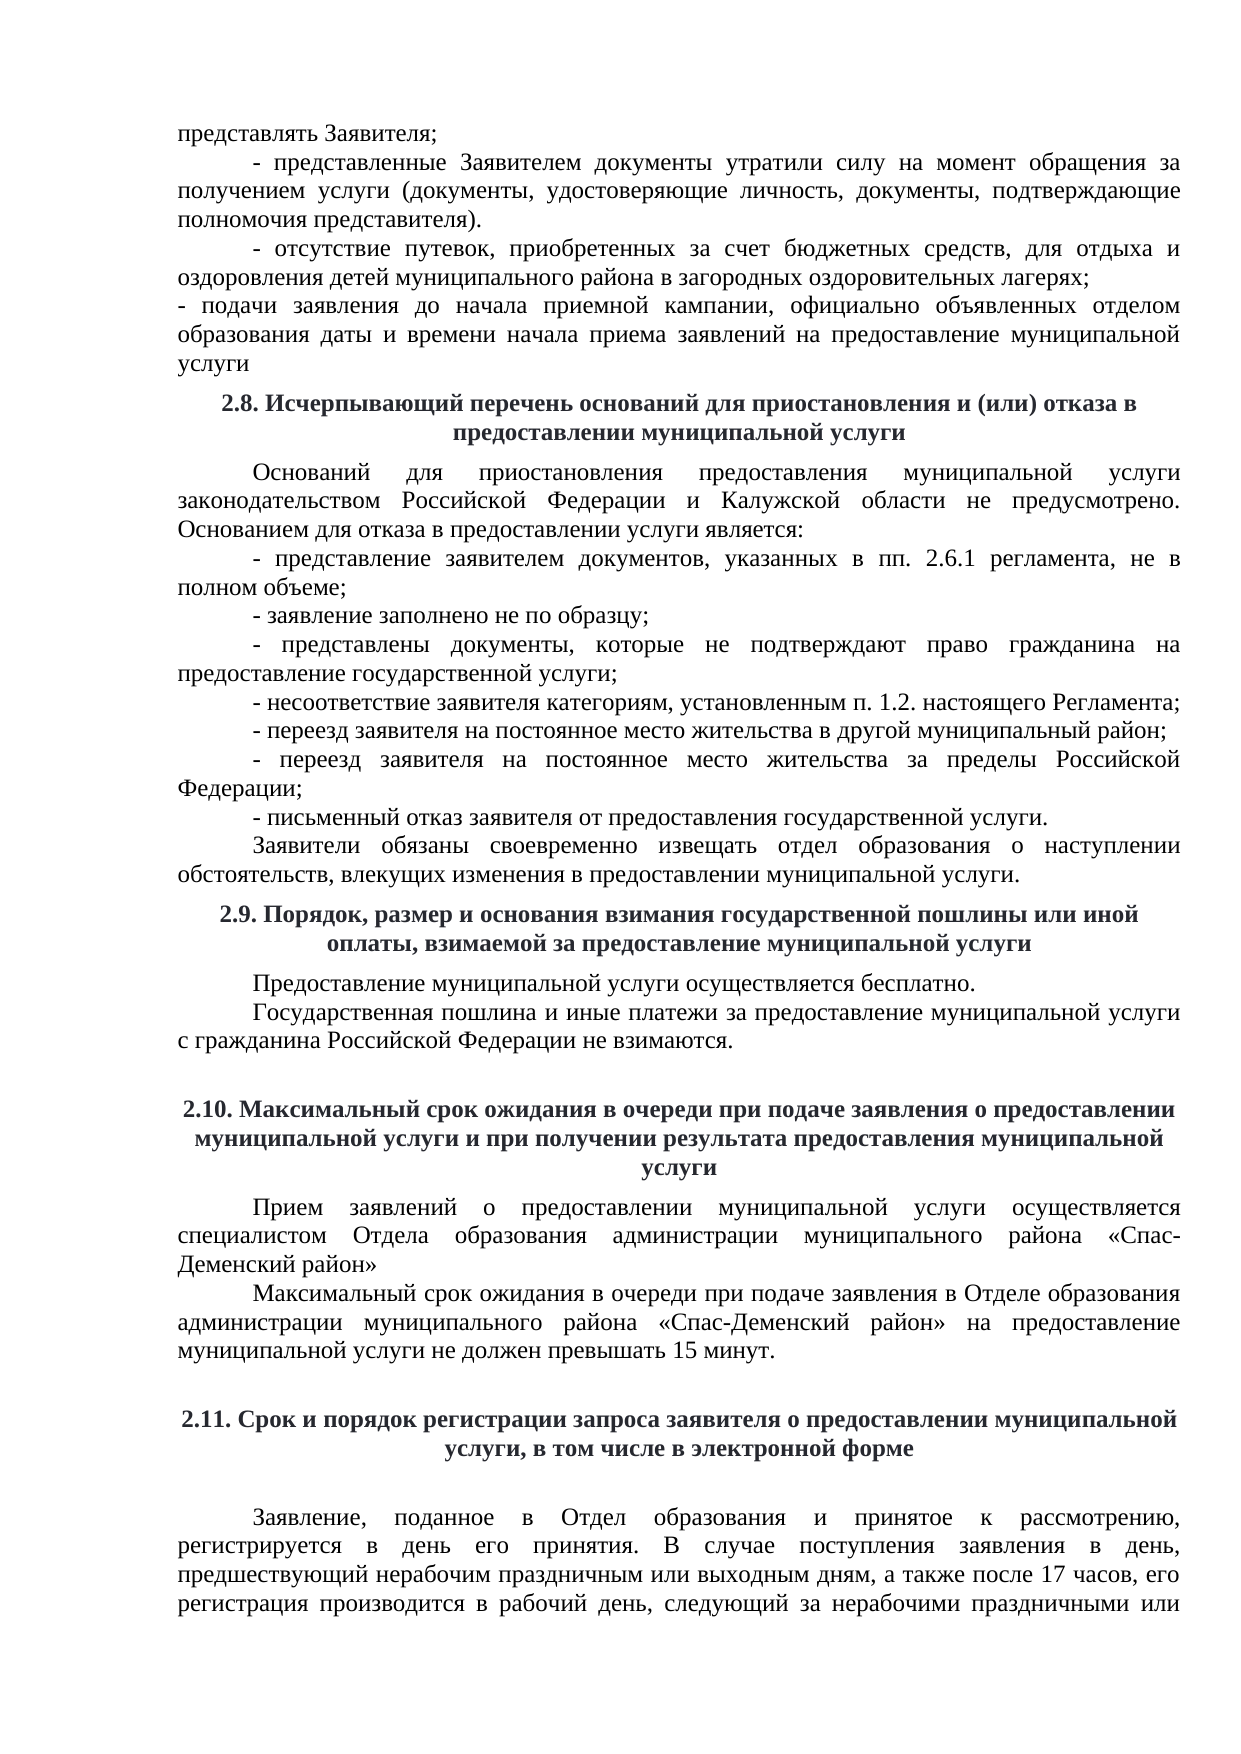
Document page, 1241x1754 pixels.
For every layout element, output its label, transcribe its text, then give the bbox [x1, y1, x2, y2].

text 2.9. Порядок, размер и основания взимания государственной пошлины или иной оплаты, взимаемой за предоставление муниципальной услуги [177, 899, 1181, 957]
text Заявители обязаны своевременно извещать отдел образования о наступлении обстоятельств, влекущих изменения в предоставлении муниципальной услуги. [177, 831, 1181, 888]
text Прием заявлений о предоставлении муниципальной услуги осуществляется специалистом Отдела образования администрации муниципального района «Спас-Деменский район» [177, 1192, 1181, 1278]
text 2.8. Исчерпывающий перечень оснований для приостановления и (или) отказа в предоставлении муниципальной услуги [177, 388, 1181, 446]
text - письменный отказ заявителя от предоставления государственной услуги. [177, 802, 1181, 831]
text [177, 118, 1181, 147]
text - переезд заявителя на постоянное место жительства в другой муниципальный район; [177, 716, 1181, 744]
text Максимальный срок ожидания в очереди при подаче заявления в Отделе образования администрации муниципального района «Спас-Деменский район» на предоставление муниципальной услуги не должен превышать 15 минут. [177, 1278, 1181, 1364]
text - переезд заявителя на постоянное место жительства за пределы Российской Федерации; [177, 744, 1181, 802]
text - подачи заявления до начала приемной кампании, официально объявленных отделом образования даты и времени начала приема заявлений на предоставление муниципальной услуги [177, 291, 1181, 377]
text - отсутствие путевок, приобретенных за счет бюджетных средств, для отдыха и оздоровления детей муниципального района в загородных оздоровительных лагерях; [177, 233, 1181, 291]
text - представлены документы, которые не подтверждают право гражданина на предоставление государственной услуги; [177, 629, 1181, 687]
text - представленные Заявителем документы утратили силу на момент обращения за получением услуги (документы, удостоверяющие личность, документы, подтверждающие полномочия представителя). [177, 147, 1181, 233]
text Предоставление муниципальной услуги осуществляется бесплатно. [177, 968, 1181, 997]
text Оснований для приостановления предоставления муниципальной услуги законодательством Российской Федерации и Калужской области не предусмотрено. Основанием для отказа в предоставлении услуги является: [177, 457, 1181, 543]
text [177, 1502, 1181, 1617]
text - представление заявителем документов, указанных в пп. 2.6.1 регламента, не в полном объеме; [177, 543, 1181, 601]
text Государственная пошлина и иные платежи за предоставление муниципальной услуги с гражданина Российской Федерации не взимаются. [177, 997, 1181, 1054]
text - несоответствие заявителя категориям, установленным п. 1.2. настоящего Регламента; [177, 687, 1181, 716]
text 2.10. Максимальный срок ожидания в очереди при подаче заявления о предоставлении муниципальной услуги и при получении результата предоставления муниципальной услуги [177, 1094, 1181, 1181]
text - заявление заполнено не по образцу; [177, 601, 1181, 629]
text 2.11. Срок и порядок регистрации запроса заявителя о предоставлении муниципальной услуги, в том числе в электронной форме [177, 1404, 1181, 1462]
